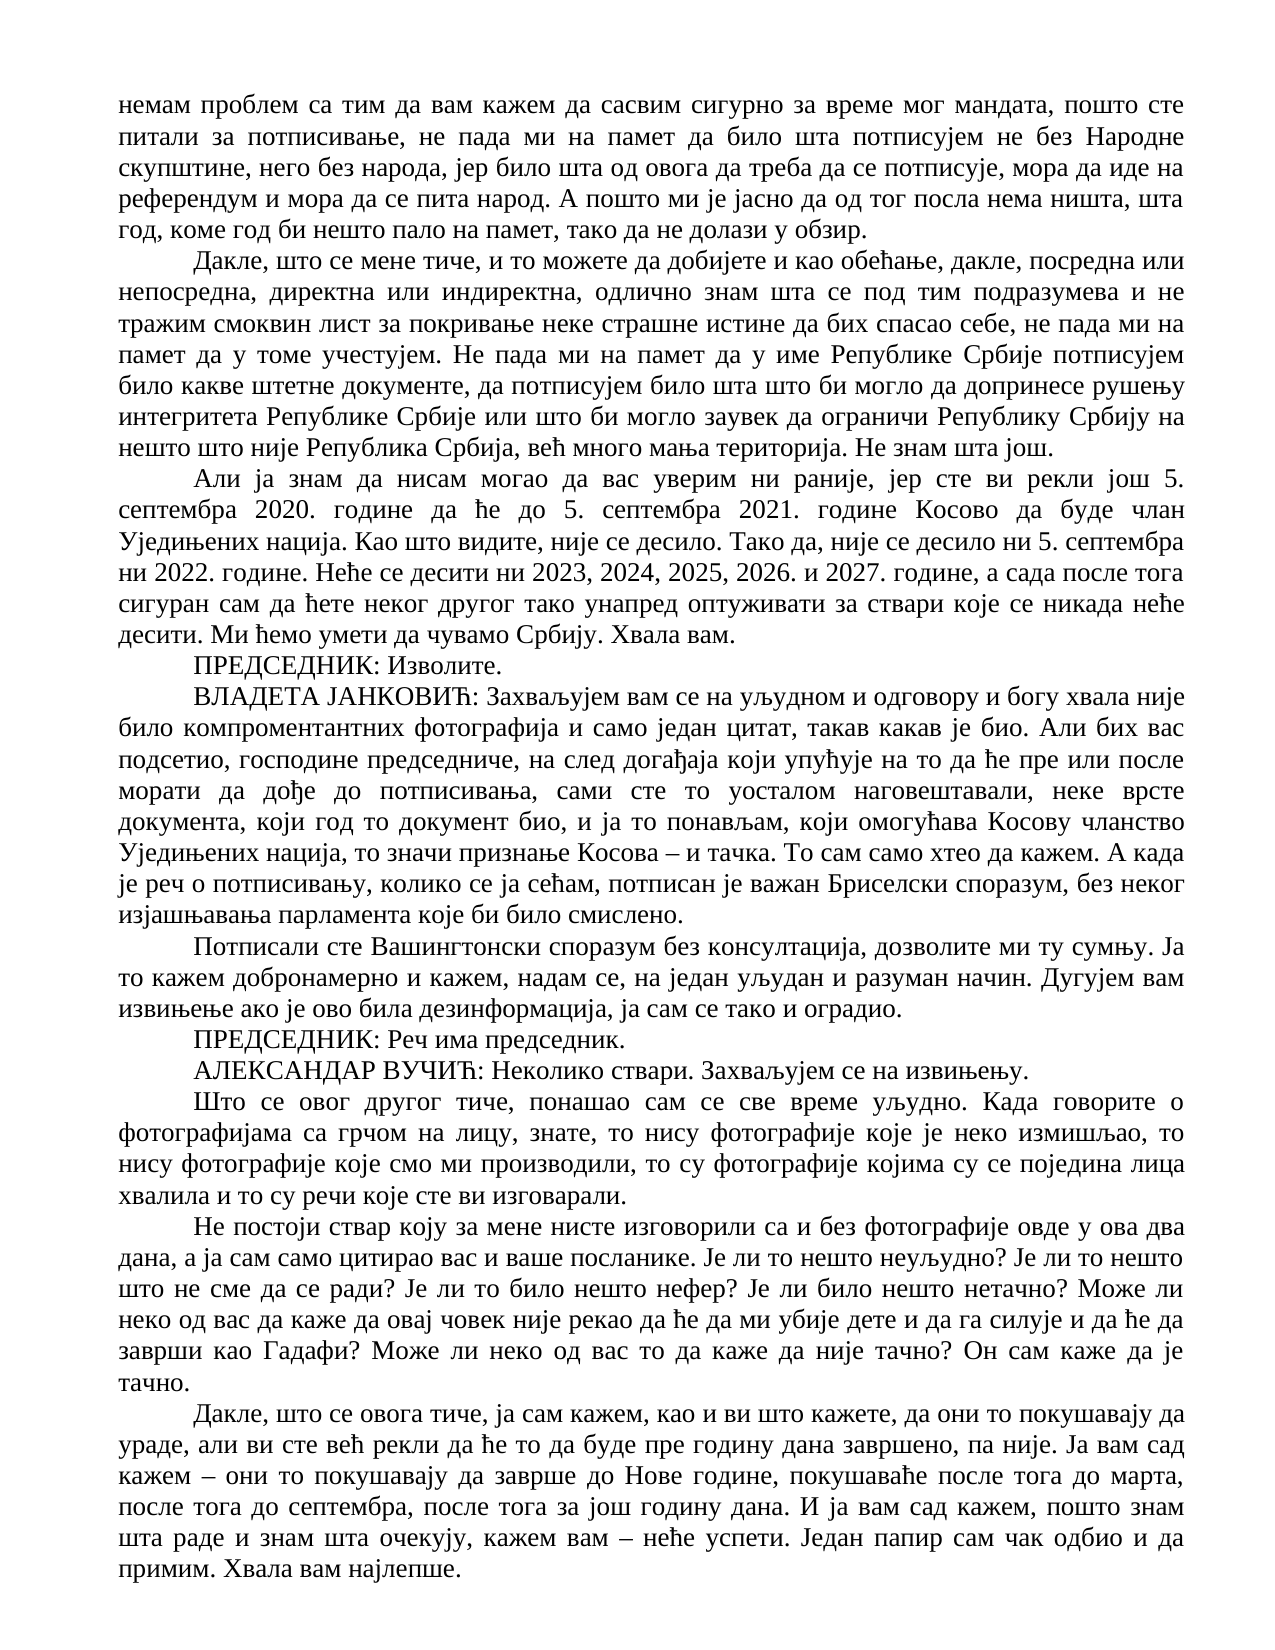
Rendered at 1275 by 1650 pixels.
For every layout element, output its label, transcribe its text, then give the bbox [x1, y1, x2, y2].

text Не постоји ствар коју за мене нисте изговорили са и без фотографије овде у ова два дана, а ја сам само цитирао вас и ваше посланике. Је ли то нешто неуљудно? Је ли то нешто што не сме да се ради? Је ли то било нешто нефер? Је ли било нешто нетачно? Може ли неко од вас да каже да овај човек није рекао да ће да ми убије дете и да га силује и да ће да заврши као Гадафи? Може ли неко од вас то да каже да није тачно? Он сам каже да је тачно. [118, 1210, 1186, 1397]
text Дакле, што се мене тиче, и то можете да добијете и као обећање, дакле, посредна или непосредна, директна или индиректна, одлично знам шта се под тим подразумева и не тражим смоквин лист за покривање неке страшне истине да бих спасао себе, не пада ми на памет да у томе учестујем. Не пада ми на памет да у име Републике Србије потписујем било какве штетне документе, да потписујем било шта што би могло да допринесе рушењу интегритета Републике Србије или што би могло заувек да ограничи Републику Србију на нешто што није Република Србија, већ много мања територија. Не знам шта још. [118, 244, 1186, 462]
text Али ја знам да нисам могао да вас уверим ни раније, јер сте ви рекли још 5. септембра 2020. године да ће до 5. септембра 2021. године Косово да буде члан Уједињених нација. Као што видите, није се десило. Тако да, није се десило ни 5. септембра ни 2022. године. Неће се десити ни 2023, 2024, 2025, 2026. и 2027. године, а сада после тога сигуран сам да ћете неког другог тако унапред оптуживати за ствари које се никада неће десити. Ми ћемо умети да чувамо Србију. Хвала вам. [118, 462, 1186, 649]
text Што се овог другог тиче, понашао сам се све време уљудно. Када говорите о фотографијама са грчом на лицу, знате, то нису фотографије које је неко измишљао, то нису фотографије које смо ми производили, то су фотографије којима су се поједина лица хвалила и то су речи које сте ви изговарали. [118, 1085, 1186, 1210]
text АЛЕКСАНДАР ВУЧИЋ: Неколико ствари. Захваљујем се на извињењу. [118, 1054, 1186, 1085]
text Потписали сте Вашингтонски споразум без консултација, дозволите ми ту сумњу. Ја то кажем добронамерно и кажем, надам се, на један уљудан и разуман начин. Дугујем вам извињење ако је ово била дезинформација, ја сам се тако и оградио. [118, 929, 1186, 1023]
text ПРЕДСЕДНИК: Реч има председник. [118, 1023, 1186, 1054]
text ВЛАДЕТА ЈАНКОВИЋ: Захваљујем вам се на уљудном и одговору и богу хвала није било компроментантних фотографија и само један цитат, такав какав је био. Али бих вас подсетио, господине председниче, на след догађаја који упућује на то да ће пре или после морати да дође до потписивања, сами сте то уосталом наговештавали, неке врсте документа, који год то документ био, и ја то понављам, који омогућава Косову чланство Уједињених нација, то значи признање Косова – и тачка. То сам само хтео да кажем. А када је реч о потписивању, колико се ја сећам, потписан је важан Бриселски споразум, без неког изјашњавања парламента које би било смислено. [118, 680, 1186, 929]
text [118, 89, 1186, 244]
text ПРЕДСЕДНИК: Изволите. [118, 649, 1186, 680]
text Дакле, што се овога тиче, ја сам кажем, као и ви што кажете, да они то покушавају да ураде, али ви сте већ рекли да ће то да буде пре годину дана завршено, па није. Ја вам сад кажем – они то покушавају да заврше до Нове године, покушаваће после тога до марта, после тога до септембра, после тога за још годину дана. И ја вам сад кажем, пошто знам шта раде и знам шта очекују, кажем вам – неће успети. Један папир сам чак одбио и да примим. Хвала вам најлепше. [118, 1397, 1186, 1584]
